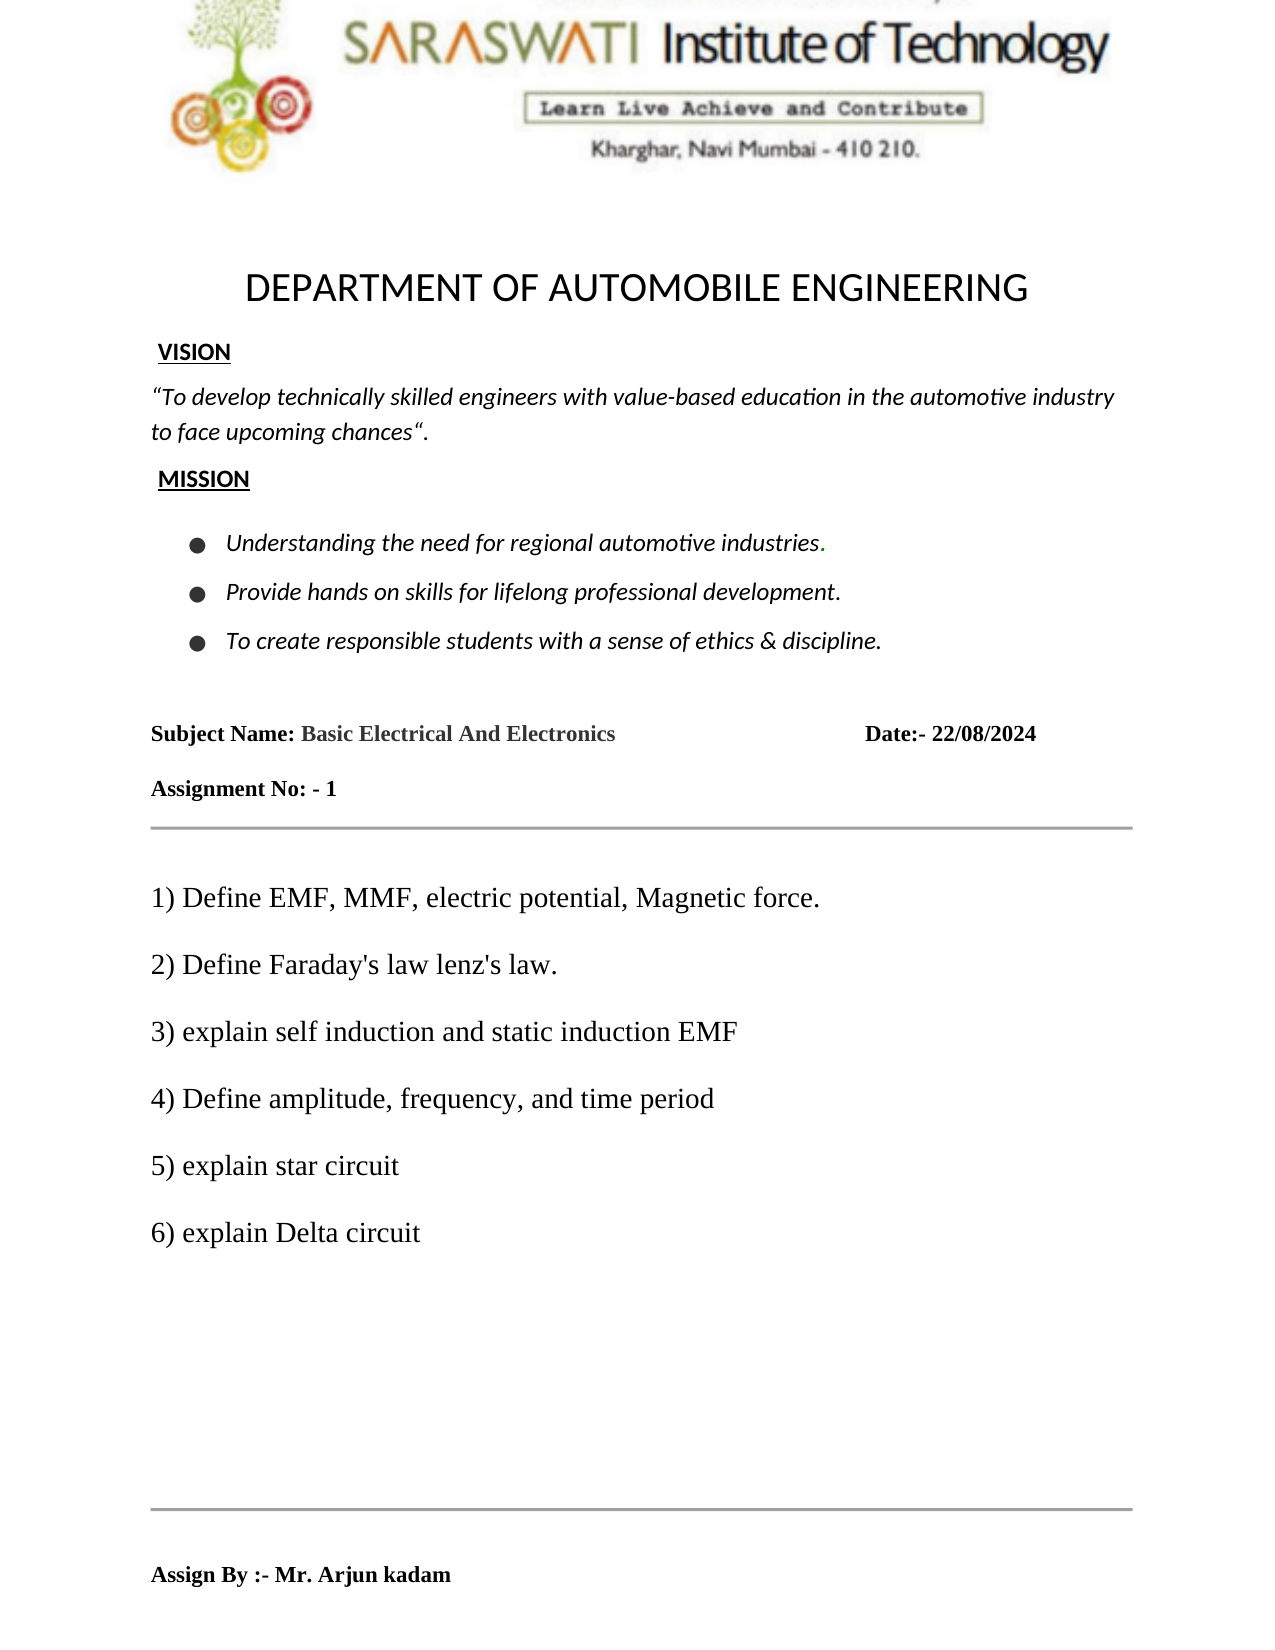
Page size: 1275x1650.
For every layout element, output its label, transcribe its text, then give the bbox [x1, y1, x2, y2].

text Subject Name: Basic Electrical And Electronics Date:- 22/08/2024 [151, 720, 1133, 746]
text 4) Define amplitude, frequency, and time period [151, 1081, 1133, 1114]
text 3) explain self induction and static induction EMF [151, 1014, 1133, 1047]
text 2) Define Faraday's law lenz's law. [151, 947, 1133, 980]
picture [157, 0, 1116, 181]
text 6) explain Delta circuit [151, 1215, 1133, 1249]
text 5) explain star circuit [151, 1148, 1133, 1182]
text 1) Define EMF, MMF, electric potential, Magnetic force. [151, 880, 1133, 913]
text Assignment No: - 1 [151, 775, 1133, 802]
